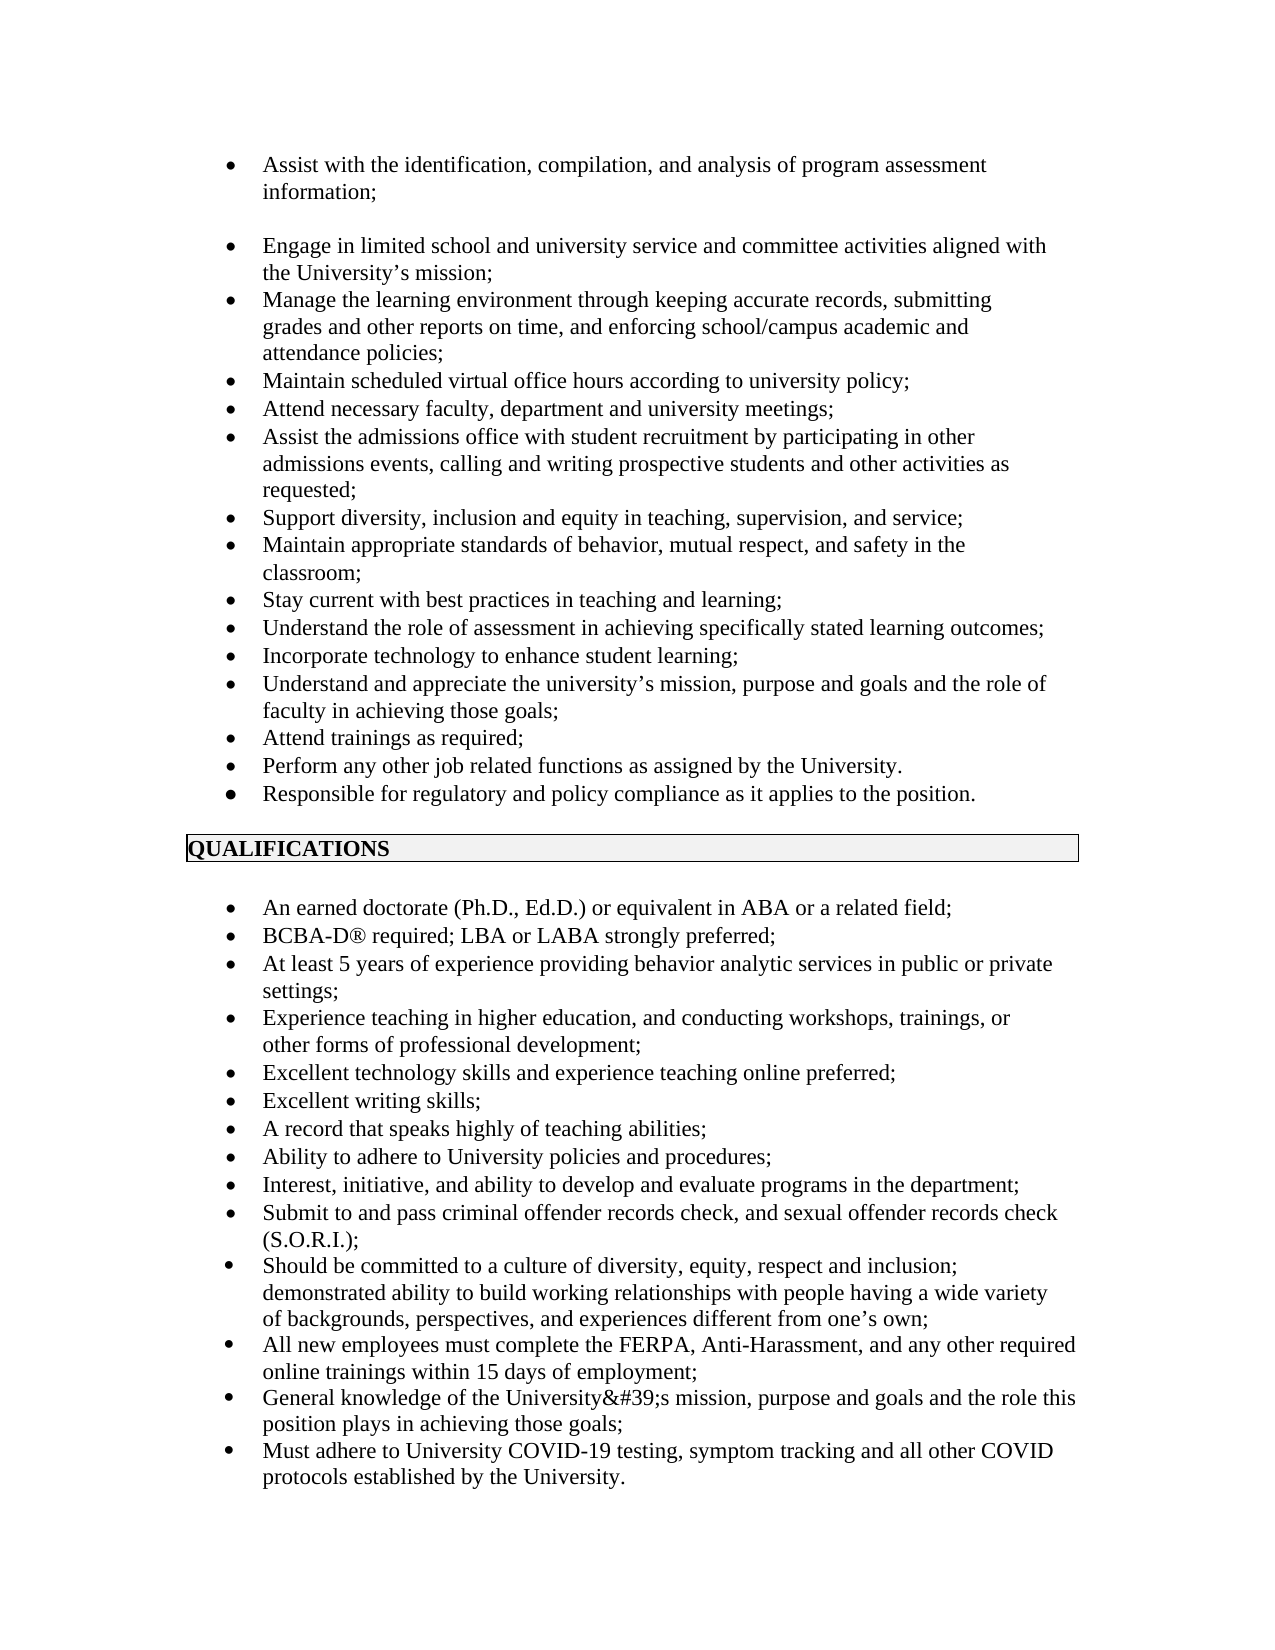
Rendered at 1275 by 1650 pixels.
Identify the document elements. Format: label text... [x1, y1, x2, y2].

text QUALIFICATIONS [188, 835, 1078, 861]
